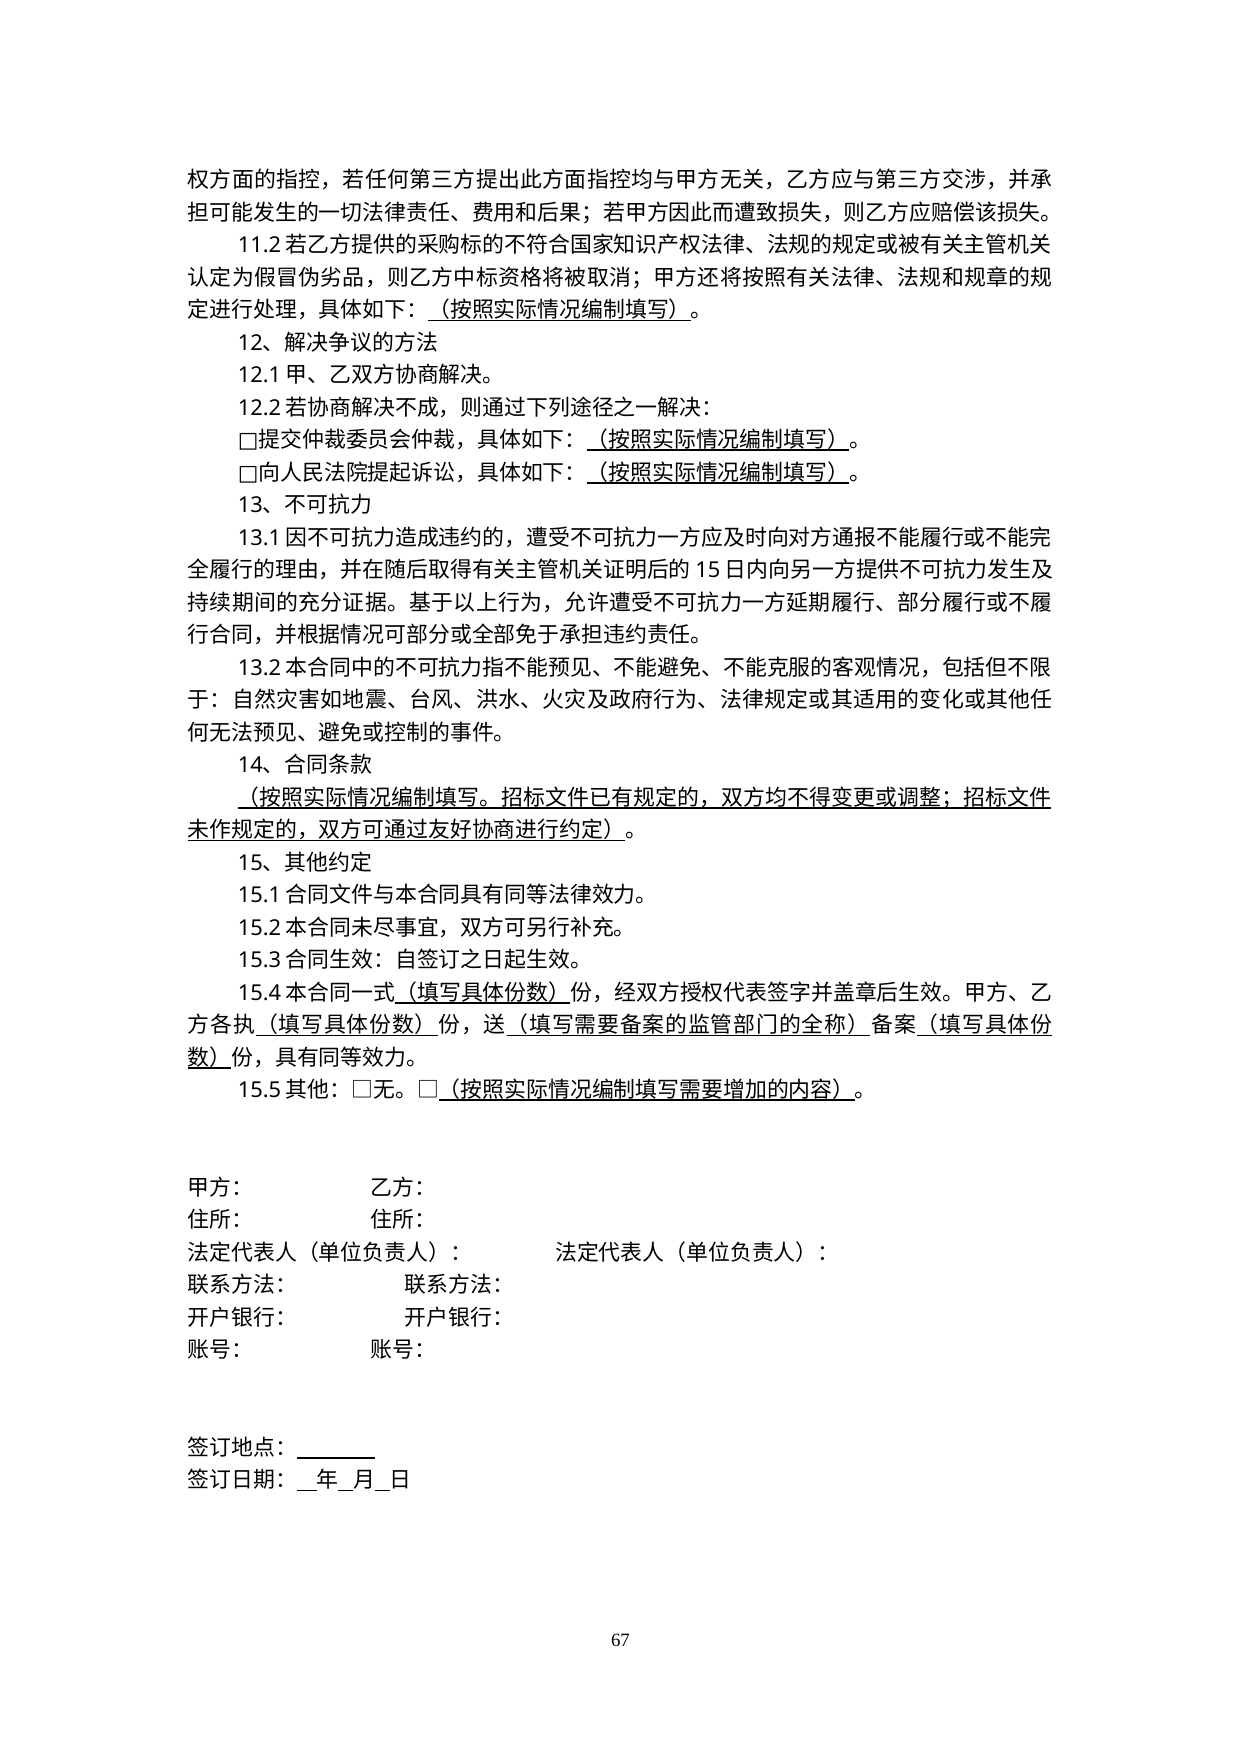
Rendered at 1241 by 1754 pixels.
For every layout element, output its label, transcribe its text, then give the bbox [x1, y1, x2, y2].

text 15.5其他：□无。□（按照实际情况编制填写需要增加的内容）。 [187, 1072, 1053, 1104]
text 开户银行： 开户银行： [187, 1299, 1053, 1332]
text 15.1合同文件与本合同具有同等法律效力。 [187, 877, 1053, 909]
text □向人民法院提起诉讼，具体如下：（按照实际情况编制填写）。 [187, 454, 1053, 487]
text 签订地点： [187, 1429, 1053, 1462]
text 13.2本合同中的不可抗力指不能预见、不能避免、不能克服的客观情况，包括但不限于：自然灾害如地震、台风、洪水、火灾及政府行为、法律规定或其适用的变化或其他任何无法预见、避免或控制的事件。 [187, 649, 1053, 747]
text （按照实际情况编制填写。招标文件已有规定的，双方均不得变更或调整；招标文件未作规定的，双方可通过友好协商进行约定）。 [187, 779, 1053, 844]
text 11.2若乙方提供的采购标的不符合国家知识产权法律、法规的规定或被有关主管机关认定为假冒伪劣品，则乙方中标资格将被取消；甲方还将按照有关法律、法规和规章的规定进行处理，具体如下：（按照实际情况编制填写）。 [187, 227, 1053, 324]
text 住所： 住所： [187, 1202, 1053, 1234]
text 法定代表人（单位负责人）： 法定代表人（单位负责人）： [187, 1234, 1053, 1267]
text 13、不可抗力 [187, 487, 1053, 519]
text 15.4本合同一式（填写具体份数）份，经双方授权代表签字并盖章后生效。甲方、乙方各执（填写具体份数）份，送（填写需要备案的监管部门的全称）备案（填写具体份数）份，具有同等效力。 [187, 974, 1053, 1072]
text 账号： 账号： [187, 1332, 1053, 1364]
text 联系方法： 联系方法： [187, 1267, 1053, 1299]
text 14、合同条款 [187, 747, 1053, 779]
text 12.2若协商解决不成，则通过下列途径之一解决： [187, 389, 1053, 422]
text 15、其他约定 [187, 844, 1053, 877]
text 12.1甲、乙双方协商解决。 [187, 357, 1053, 389]
text □提交仲裁委员会仲裁，具体如下：（按照实际情况编制填写）。 [187, 422, 1053, 454]
text 15.2本合同未尽事宜，双方可另行补充。 [187, 909, 1053, 942]
text 甲方： 乙方： [187, 1169, 1053, 1202]
text 签订日期： 年 月 日 [187, 1462, 1053, 1494]
text 13.1因不可抗力造成违约的，遭受不可抗力一方应及时向对方通报不能履行或不能完全履行的理由，并在随后取得有关主管机关证明后的15日内向另一方提供不可抗力发生及持续期间的充分证据。基于以上行为，允许遭受不可抗力一方延期履行、部分履行或不履行合同，并根据情况可部分或全部免于承担违约责任。 [187, 519, 1053, 649]
text 12、解决争议的方法 [187, 324, 1053, 357]
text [187, 162, 1053, 227]
text 15.3合同生效：自签订之日起生效。 [187, 942, 1053, 974]
